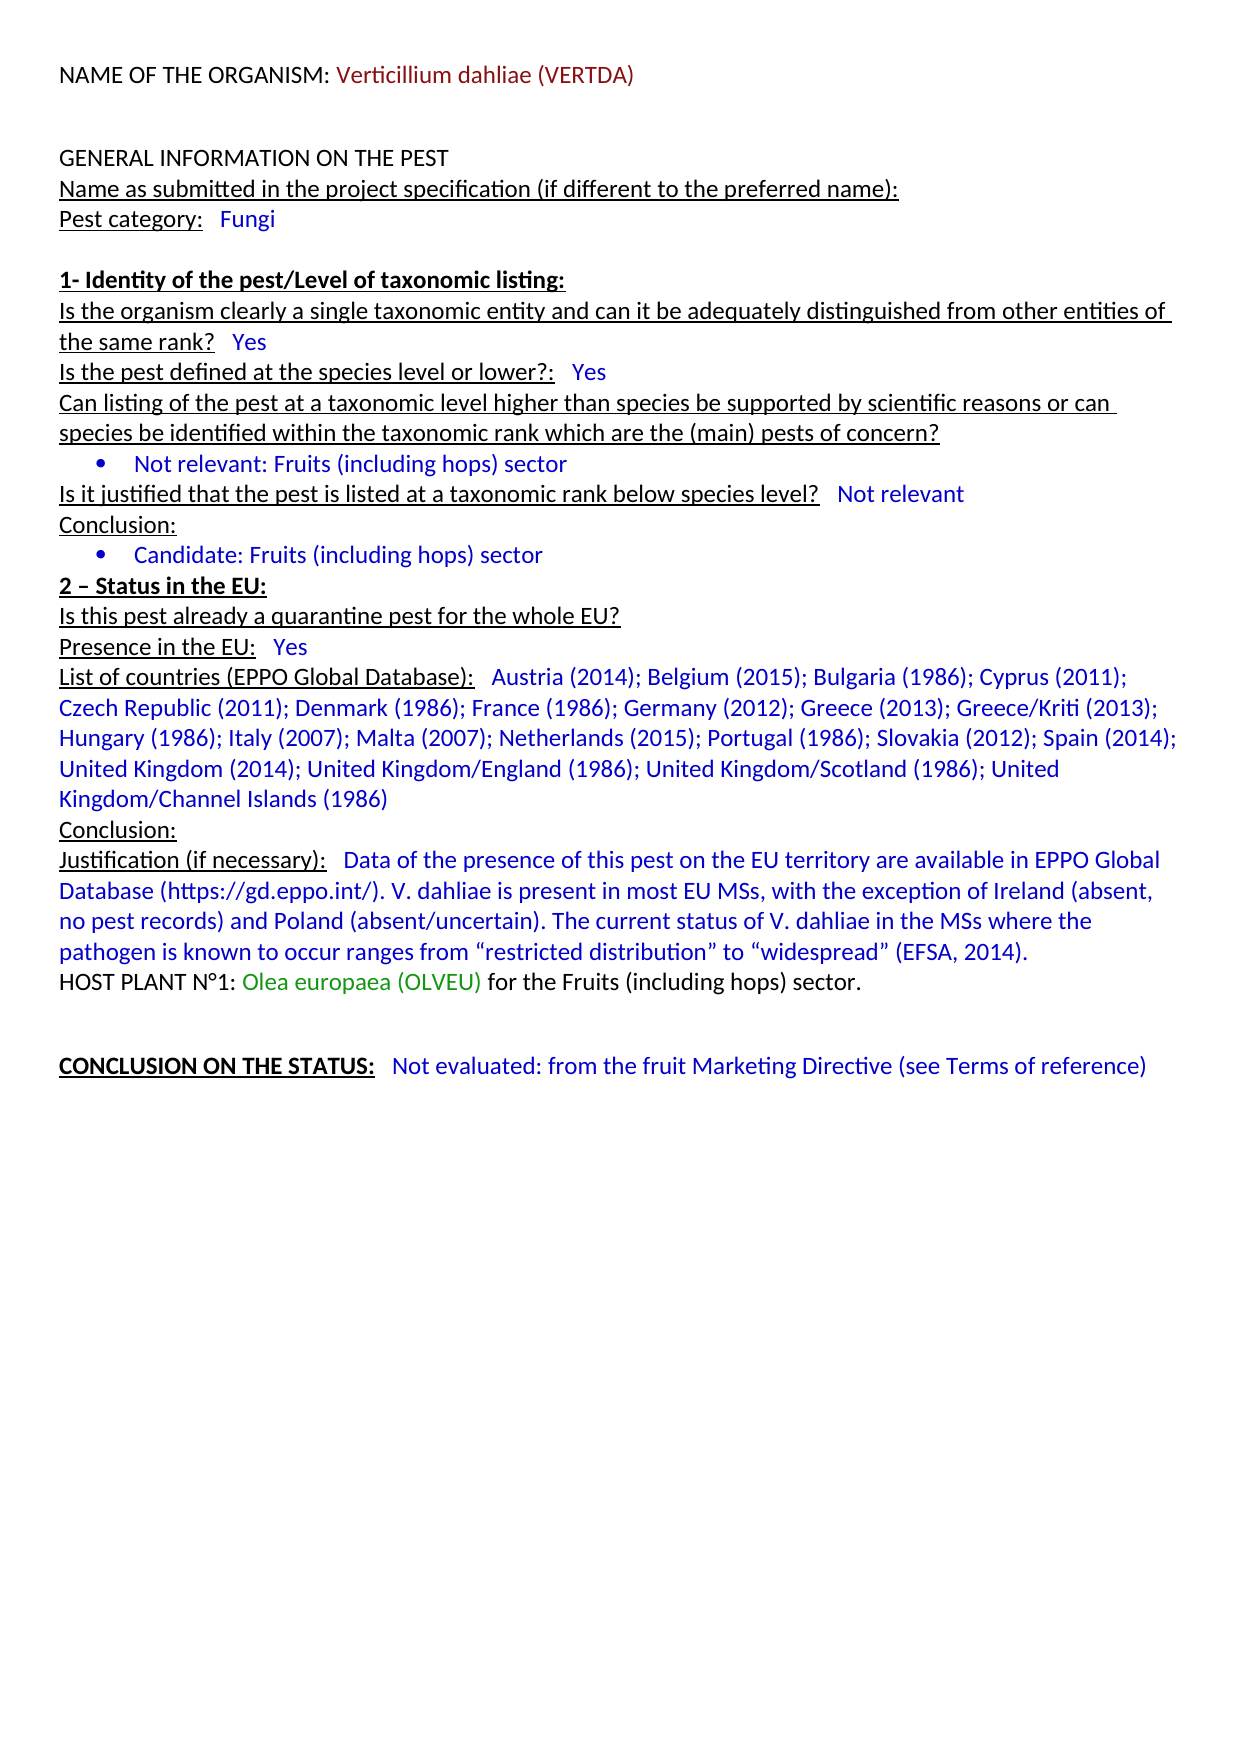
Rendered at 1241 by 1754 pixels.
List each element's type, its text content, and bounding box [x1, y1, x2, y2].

text HOST PLANT N°1: Olea europaea (OLVEU) for the Fruits (including hops) sector. [59, 967, 1181, 997]
text CONCLUSION ON THE STATUS: Not evaluated: from the fruit Marketing Directive (see Terms of reference) [59, 1050, 1181, 1081]
text 2 – Status in the EU: Is this pest already a quarantine pest for the whole EU? Presence in the EU: Yes List of countries (EPPO Global Database): Austria (2014); Belgium (2015); Bulgaria (1986); Cyprus (2011); Czech Republic (2011); Denmark (1986); France (1986); Germany (2012); Greece (2013); Greece/Kriti (2013); Hungary (1986); Italy (2007); Malta (2007); Netherlands (2015); Portugal (1986); Slovakia (2012); Spain (2014); United Kingdom (2014); United Kingdom/England (1986); United Kingdom/Scotland (1986); United Kingdom/Channel Islands (1986) Conclusion: Justification (if necessary): Data of the presence of this pest on the EU territory are available in EPPO Global Database (https://gd.eppo.int/). V. dahliae is present in most EU MSs, with the exception of Ireland (absent, no pest records) and Poland (absent/uncertain). The current status of V. dahliae in the MSs where the pathogen is known to occur ranges from “restricted distribution” to “widespread” (EFSA, 2014). [59, 570, 1181, 967]
list Not relevant: Fruits (including hops) sector [96, 448, 1181, 478]
text GENERAL INFORMATION ON THE PEST [59, 142, 1181, 173]
text NAME OF THE ORGANISM: Verticillium dahliae (VERTDA) [59, 59, 1181, 89]
text Name as submitted in the project specification (if different to the preferred name): Pest category: Fungi 1- Identity of the pest/Level of taxonomic listing: Is the organism clearly a single taxonomic entity and can it be adequately distinguished from other entities of the same rank? Yes Is the pest defined at the species level or lower?: Yes Can listing of the pest at a taxonomic level higher than species be supported by scientific reasons or can species be identified within the taxonomic rank which are the (main) pests of concern? [59, 173, 1181, 448]
list Candidate: Fruits (including hops) sector [96, 539, 1181, 570]
text Is it justified that the pest is listed at a taxonomic rank below species level? Not relevant Conclusion: [59, 478, 1181, 539]
